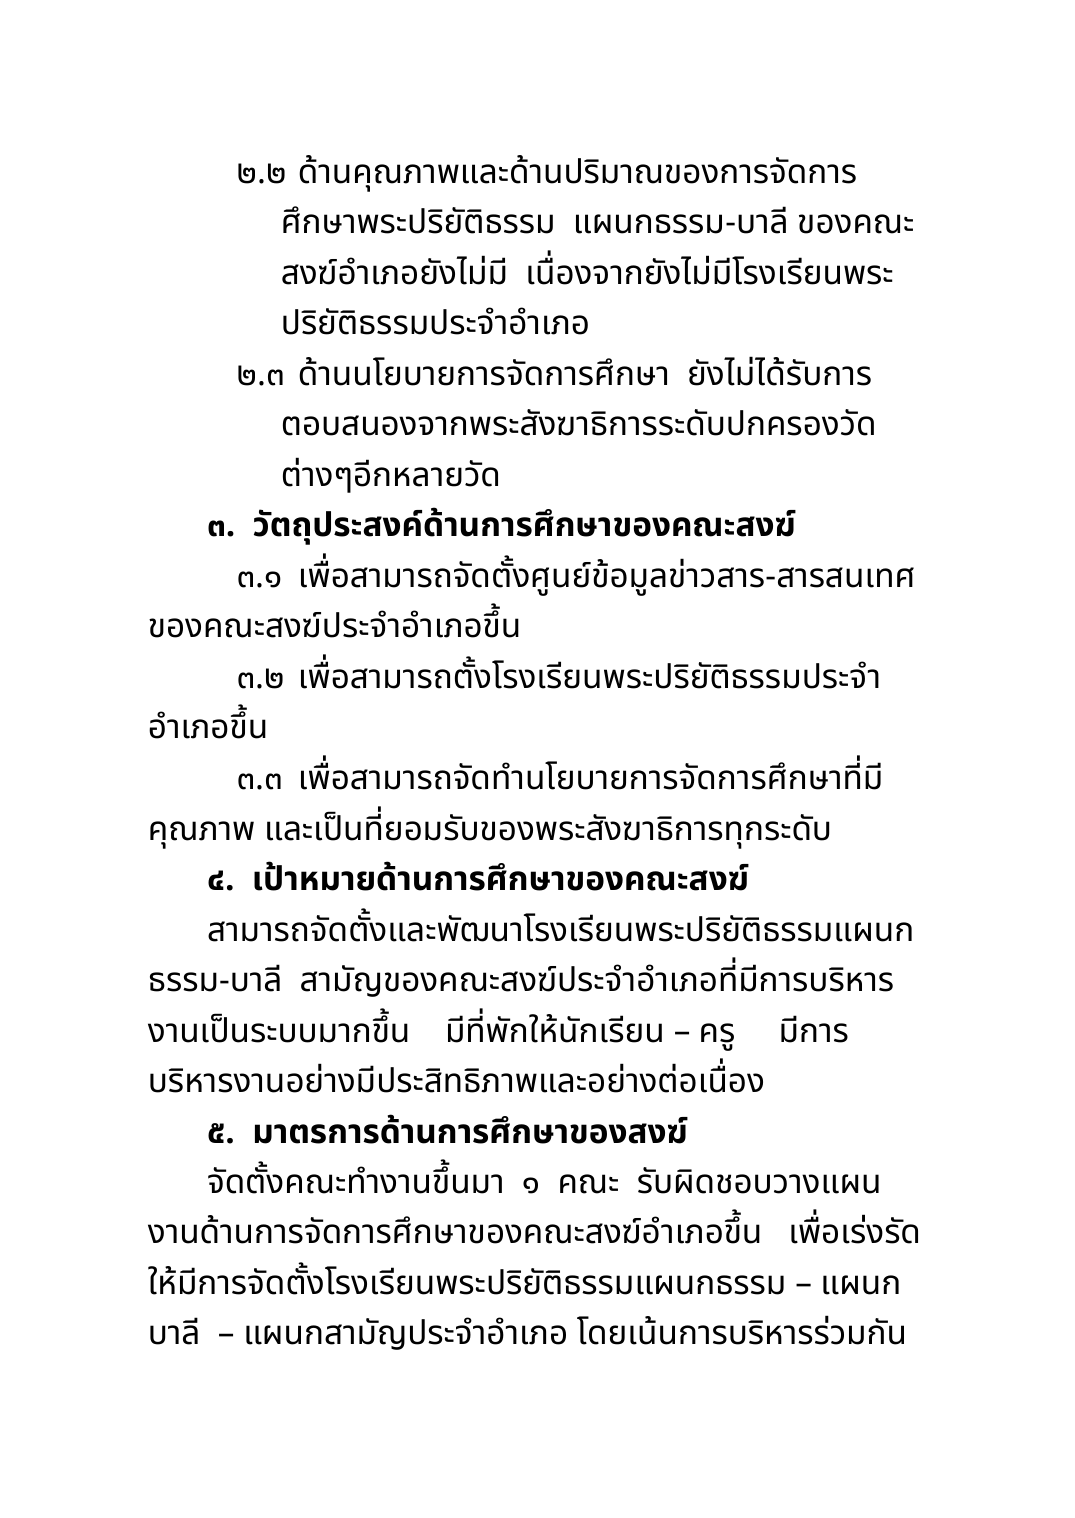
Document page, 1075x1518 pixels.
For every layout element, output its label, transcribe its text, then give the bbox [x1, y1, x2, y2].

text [148, 1158, 927, 1360]
text ๔. เป้าหมายด้านการศึกษาของคณะสงฆ์ [207, 855, 927, 906]
text ๓. วัตถุประสงค์ด้านการศึกษาของคณะสงฆ์ [207, 501, 927, 552]
text ๒.๒ ด้านคุณภาพและด้านปริมาณของการจัดการศึกษาพระปริยัติธรรม แผนกธรรม-บาลี ของคณะสงฆ์อำเภอยังไม่มี เนื่องจากยังไม่มีโรงเรียนพระปริยัติธรรมประจำอำเภอ [236, 148, 927, 350]
text สามารถจัดตั้งและพัฒนาโรงเรียนพระปริยัติธรรมแผนกธรรม-บาลี สามัญของคณะสงฆ์ประจำอำเภอที่มีการบริหารงานเป็นระบบมากขึ้น มีที่พักให้นักเรียน – ครู มีการบริหารงานอย่างมีประสิทธิภาพและอย่างต่อเนื่อง [148, 906, 927, 1107]
text ๓.๑ เพื่อสามารถจัดตั้งศูนย์ข้อมูลข่าวสาร-สารสนเทศของคณะสงฆ์ประจำอำเภอขึ้น [148, 552, 960, 653]
text ๓.๒ เพื่อสามารถตั้งโรงเรียนพระปริยัติธรรมประจำอำเภอขึ้น [148, 653, 927, 754]
text ๓.๓ เพื่อสามารถจัดทำนโยบายการจัดการศึกษาที่มีคุณภาพ และเป็นที่ยอมรับของพระสังฆาธิการทุกระดับ [148, 754, 927, 855]
text ๒.๓ ด้านนโยบายการจัดการศึกษา ยังไม่ได้รับการตอบสนองจากพระสังฆาธิการระดับปกครองวัดต่างๆอีกหลายวัด [236, 350, 927, 501]
text ๕. มาตรการด้านการศึกษาของสงฆ์ [207, 1107, 927, 1158]
